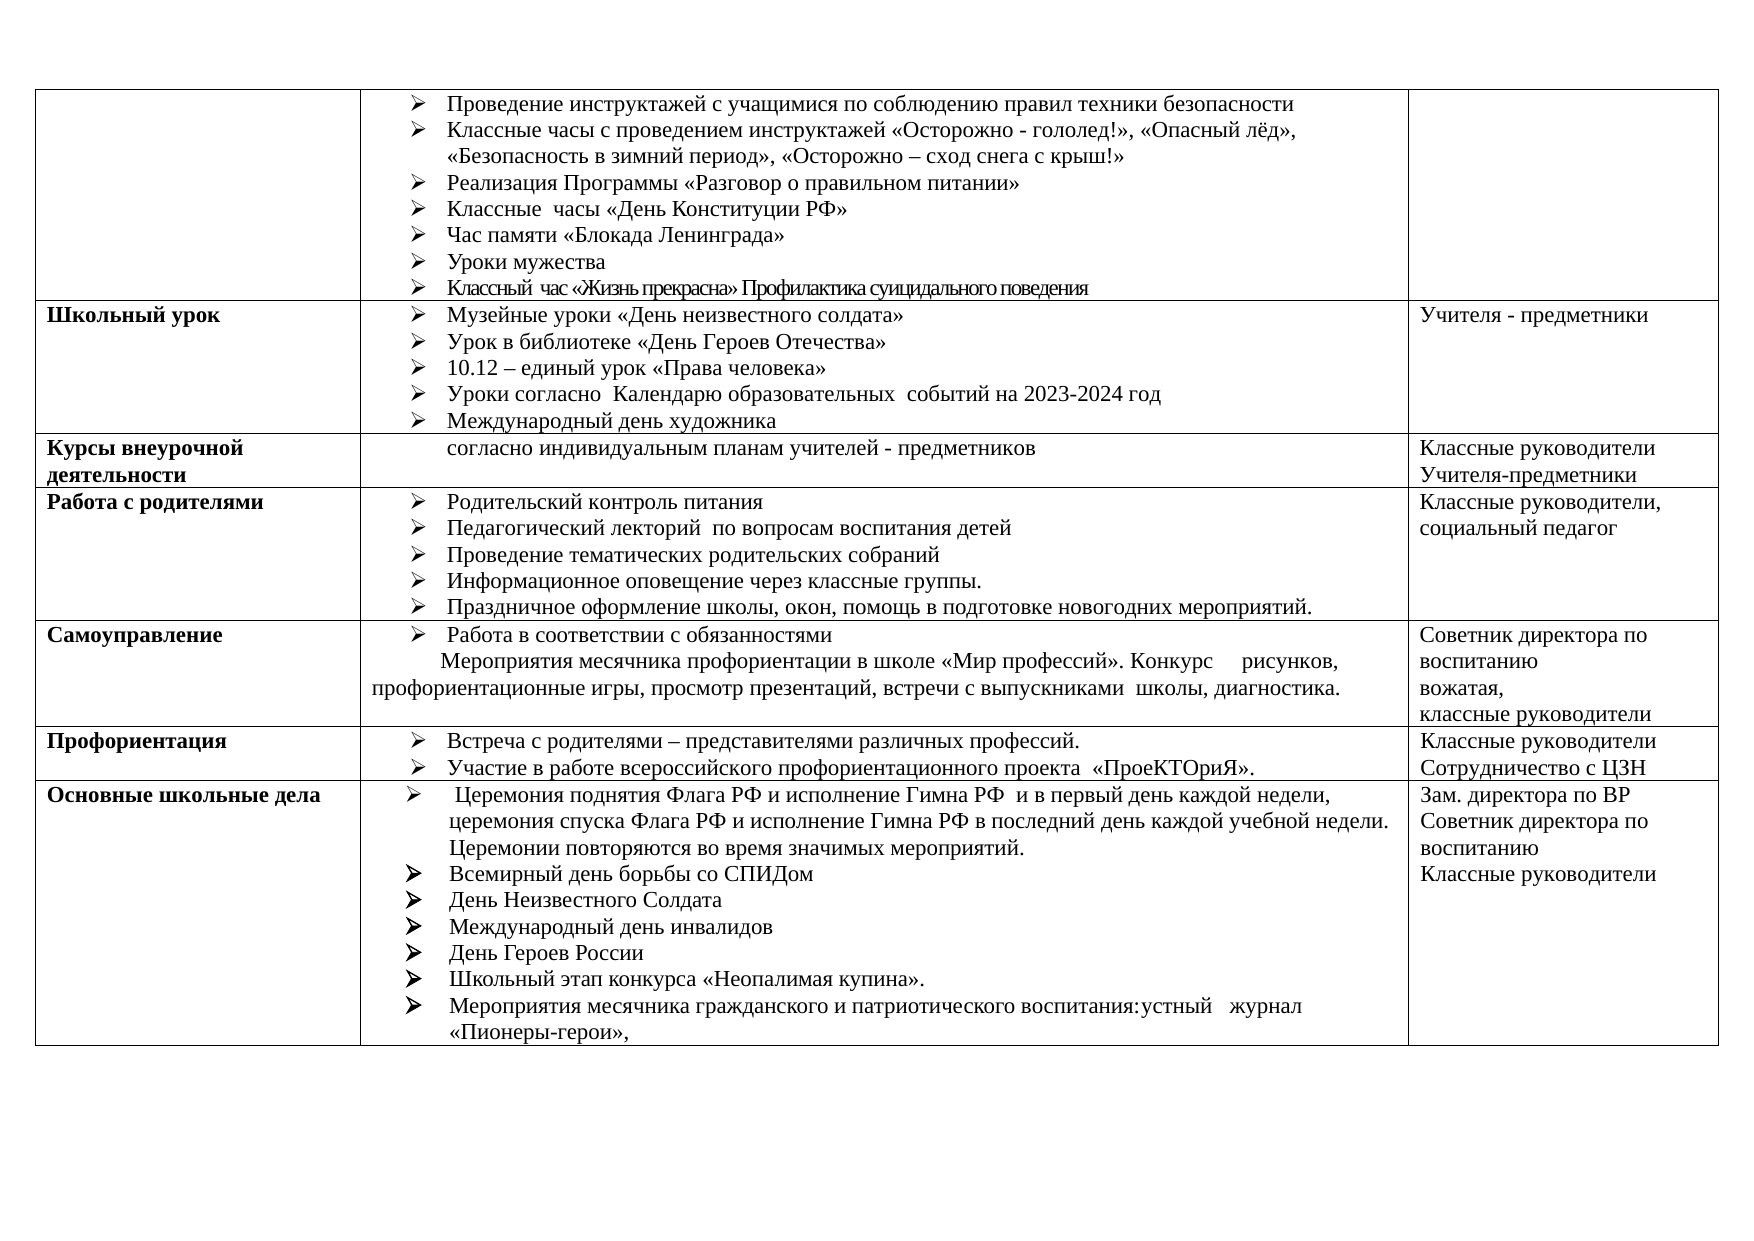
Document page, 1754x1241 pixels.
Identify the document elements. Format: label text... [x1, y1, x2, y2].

table_cell Учителя - предметники [1409, 301, 1718, 433]
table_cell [36, 781, 360, 1044]
table_cell Советник директора по воспитанию вожатая, классные руководители [1409, 621, 1718, 726]
table_cell Классные руководители, социальный педагог [1409, 488, 1718, 620]
table_cell Встреча с родителями – представителями различных профессий. Участие в работе всероссийского профориентационного проекта «ПроеКТОриЯ». [361, 727, 1408, 780]
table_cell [1409, 90, 1718, 300]
table_cell Классные руководители Сотрудничество с ЦЗН [1409, 727, 1718, 780]
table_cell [36, 90, 360, 300]
table_cell Классные руководители Учителя-предметники [1409, 434, 1718, 487]
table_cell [361, 781, 1408, 1044]
table_cell Работа с родителями [36, 488, 360, 620]
table_cell Школьный урок [36, 301, 360, 433]
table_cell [1409, 781, 1718, 1044]
table_cell Родительский контроль питания Педагогический лекторий по вопросам воспитания детей Проведение тематических родительских собраний Информационное оповещение через классные группы. Праздничное оформление школы, окон, помощь в подготовке новогодних мероприятий. [361, 488, 1408, 620]
table_cell Самоуправление [36, 621, 360, 726]
table_cell Курсы внеурочной деятельности [36, 434, 360, 487]
table_cell Музейные уроки «День неизвестного солдата» Урок в библиотеке «День Героев Отечества» 10.12 – единый урок «Права человека» Уроки согласно Календарю образовательных событий на 2023-2024 год Международный день художника [361, 301, 1408, 433]
table_cell согласно индивидуальным планам учителей - предметников [361, 434, 1408, 487]
table_cell Профориентация [36, 727, 360, 780]
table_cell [361, 90, 1408, 300]
table_cell Работа в соответствии с обязанностями Мероприятия месячника профориентации в школе «Мир профессий». Конкурс рисунков, профориентационные игры, просмотр презентаций, встречи с выпускниками школы, диагностика. [361, 621, 1408, 726]
